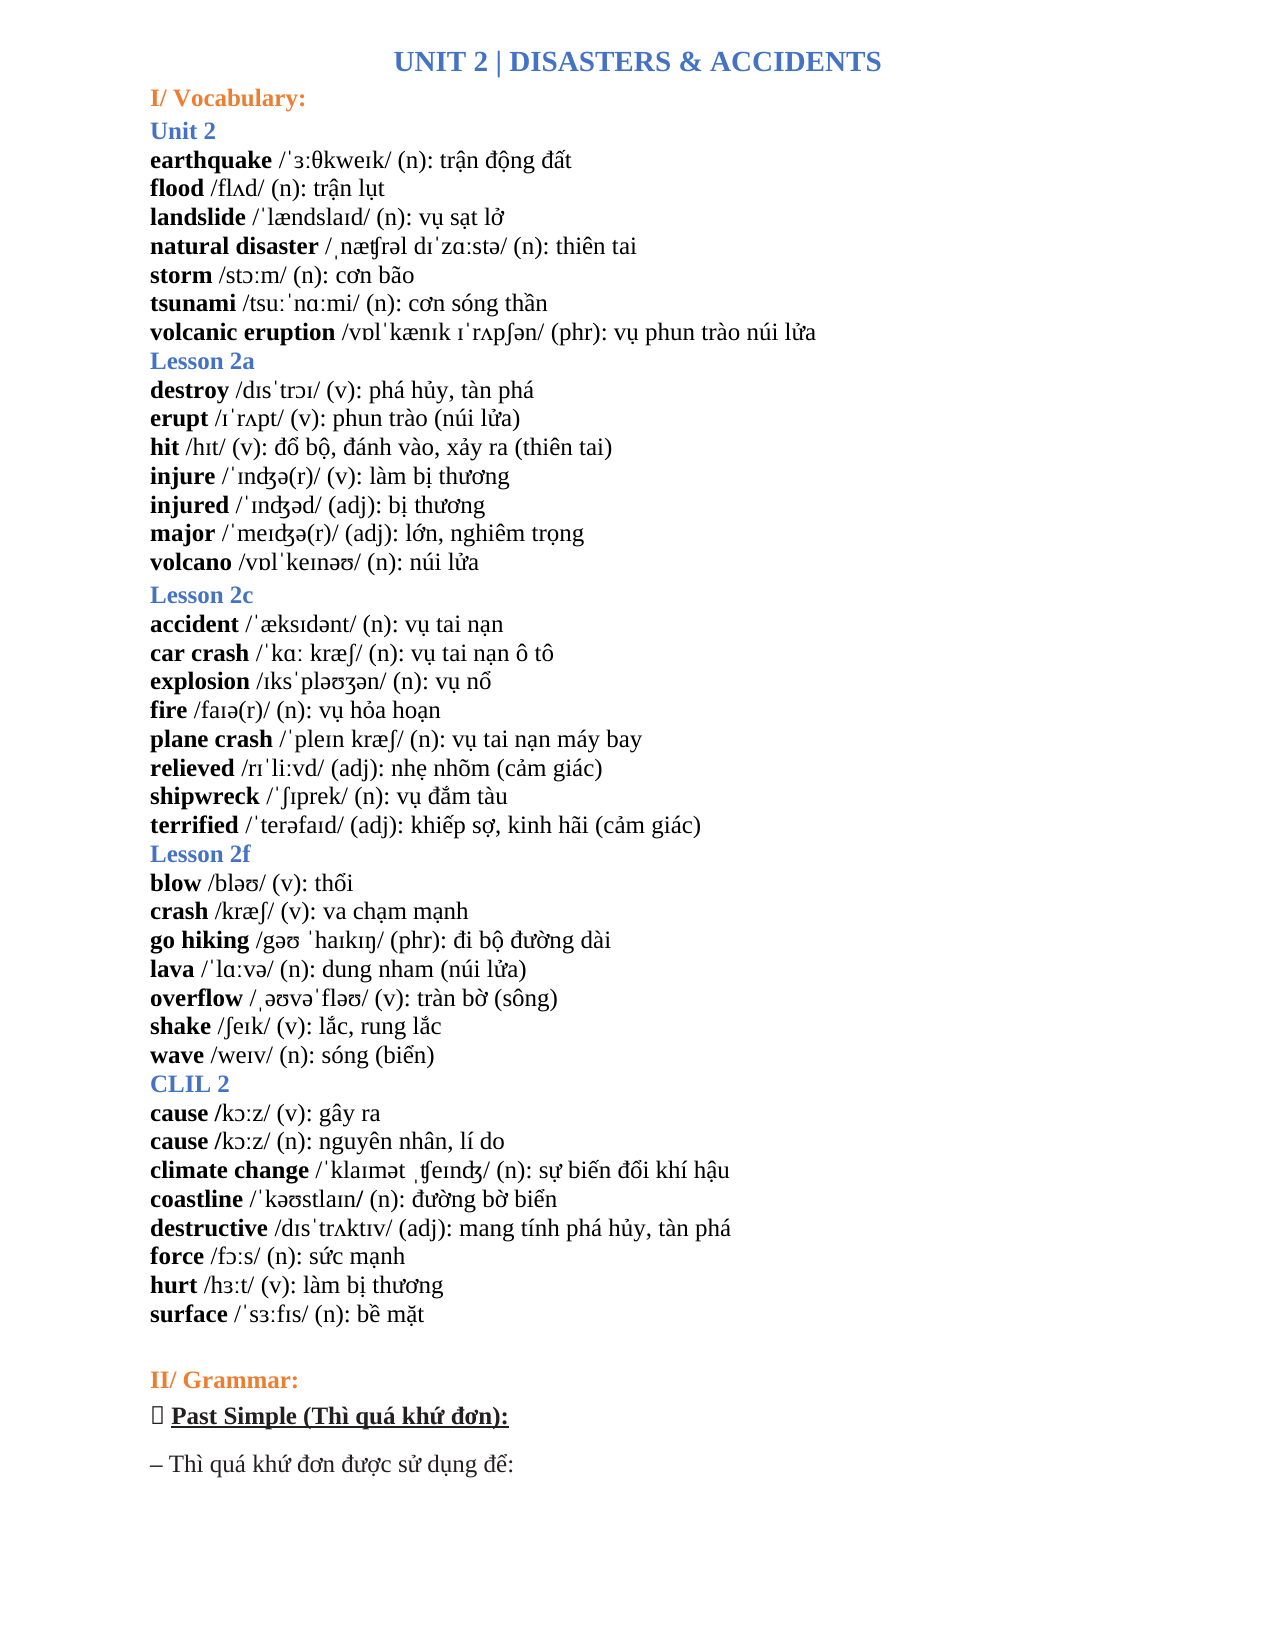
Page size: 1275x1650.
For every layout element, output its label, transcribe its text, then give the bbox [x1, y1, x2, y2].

text overflow /ˌəʊvəˈfləʊ/ (v): tràn bờ (sông) [150, 983, 1125, 1011]
text storm /stɔːm/ (n): cơn bão [150, 260, 1125, 288]
text shipwreck /ˈʃɪprek/ (n): vụ đắm tàu [150, 781, 1125, 810]
text relieved /rɪˈliːvd/ (adj): nhẹ nhõm (cảm giác) [150, 753, 1125, 781]
text shake /ʃeɪk/ (v): lắc, rung lắc [150, 1011, 1125, 1040]
text Unit 2 [150, 116, 1125, 145]
text lava /ˈlɑːvə/ (n): dung nham (núi lửa) [150, 954, 1125, 983]
text II/ Grammar: [150, 1365, 1125, 1394]
text Lesson 2c [150, 580, 1125, 609]
text blow /bləʊ/ (v): thổi [150, 868, 1125, 896]
text crash /kræʃ/ (v): va chạm mạnh [150, 896, 1125, 925]
text volcano /vɒlˈkeɪnəʊ/ (n): núi lửa [150, 547, 1125, 576]
text volcanic eruption /vɒlˈkænɪk ɪˈrʌpʃən/ (phr): vụ phun trào núi lửa [150, 317, 1125, 346]
text climate change /ˈklaɪmət ˌʧeɪnʤ/ (n): sự biến đổi khí hậu [150, 1155, 1125, 1184]
text hit /hɪt/ (v): đổ bộ, đánh vào, xảy ra (thiên tai) [150, 432, 1125, 461]
text hurt /hɜːt/ (v): làm bị thương [150, 1270, 1125, 1299]
text erupt /ɪˈrʌpt/ (v): phun trào (núi lửa) [150, 403, 1125, 432]
text coastline /ˈkəʊstlaɪn/ (n): đường bờ biển [150, 1184, 1125, 1213]
text destroy /dɪsˈtrɔɪ/ (v): phá hủy, tàn phá [150, 375, 1125, 403]
text Lesson 2a [150, 346, 1125, 375]
text major /ˈmeɪʤə(r)/ (adj): lớn, nghiêm trọng [150, 518, 1125, 547]
text fire /faɪə(r)/ (n): vụ hỏa hoạn [150, 695, 1125, 724]
text plane crash /ˈpleɪn kræʃ/ (n): vụ tai nạn máy bay [150, 724, 1125, 753]
text natural disaster /ˌnæʧrəl dɪˈzɑːstə/ (n): thiên tai [150, 231, 1125, 260]
text CLIL 2 [150, 1069, 1125, 1098]
text wave /weɪv/ (n): sóng (biển) [150, 1040, 1125, 1069]
text tsunami /tsuːˈnɑːmi/ (n): cơn sóng thần [150, 288, 1125, 317]
text – Thì quá khứ đơn được sử dụng để: [150, 1449, 1125, 1478]
text landslide /ˈlændslaɪd/ (n): vụ sạt lở [150, 202, 1125, 231]
text force /fɔːs/ (n): sức mạnh [150, 1241, 1125, 1270]
text surface /ˈsɜːfɪs/ (n): bề mặt [150, 1299, 1125, 1328]
text destructive /dɪsˈtrʌktɪv/ (adj): mang tính phá hủy, tàn phá [150, 1213, 1125, 1241]
text accident /ˈæksɪdənt/ (n): vụ tai nạn [150, 609, 1125, 638]
text  Past Simple (Thì quá khứ đơn): [150, 1398, 1125, 1432]
text Lesson 2f [150, 839, 1125, 868]
text explosion /ɪksˈpləʊʒən/ (n): vụ nổ [150, 666, 1125, 695]
text I/ Vocabulary: [150, 83, 1125, 112]
text flood /flʌd/ (n): trận lụt [150, 173, 1125, 202]
text terrified /ˈterəfaɪd/ (adj): khiếp sợ, kinh hãi (cảm giác) [150, 810, 1125, 839]
text go hiking /gəʊ ˈhaɪkɪŋ/ (phr): đi bộ đường dài [150, 925, 1125, 954]
text injure /ˈɪnʤə(r)/ (v): làm bị thương [150, 461, 1125, 490]
text earthquake /ˈɜːθkweɪk/ (n): trận động đất [150, 145, 1125, 173]
text car crash /ˈkɑː kræʃ/ (n): vụ tai nạn ô tô [150, 638, 1125, 666]
text Unit 2 | DISASTERS & ACCIDENTS [150, 44, 1125, 78]
text injured /ˈɪnʤəd/ (adj): bị thương [150, 490, 1125, 518]
text cause /kɔːz/ (v): gây ra [150, 1098, 1125, 1126]
text cause /kɔːz/ (n): nguyên nhân, lí do [150, 1126, 1125, 1155]
